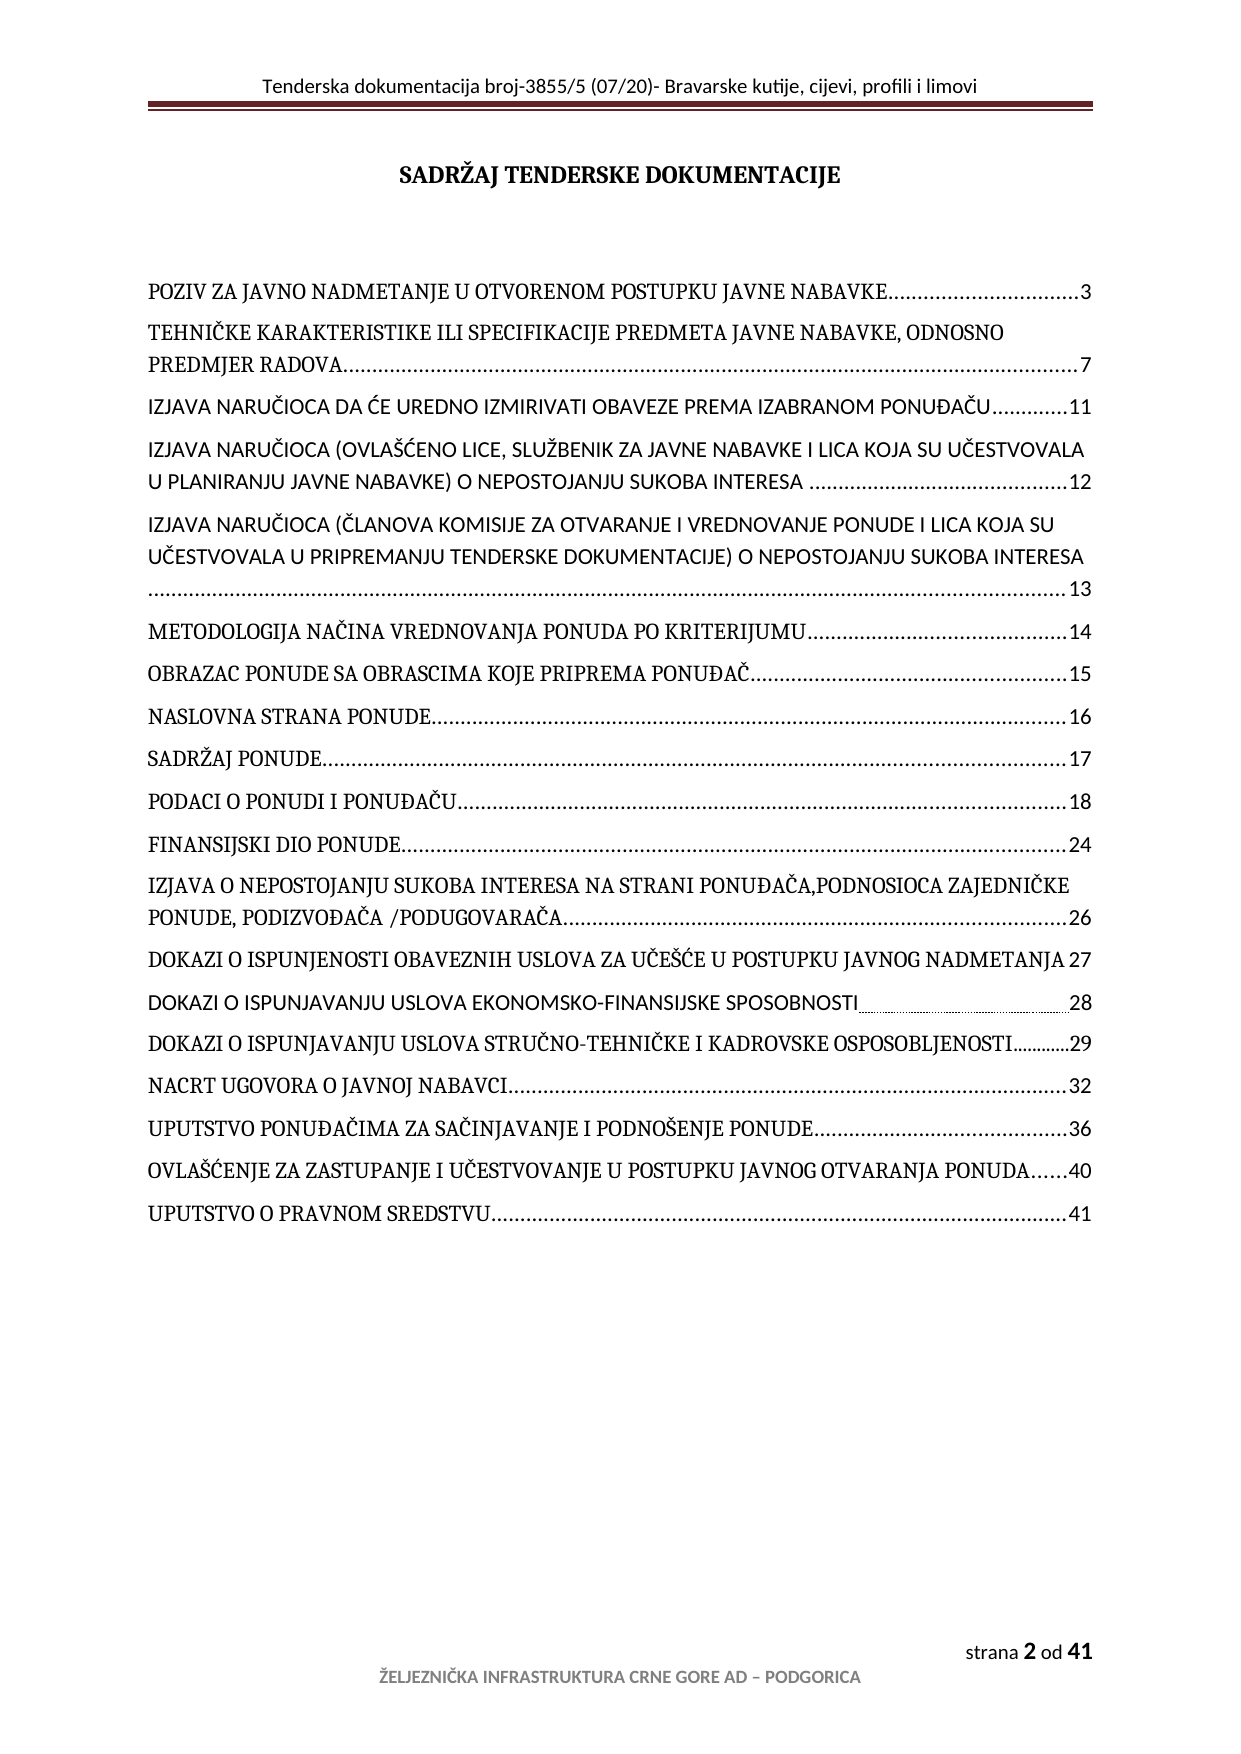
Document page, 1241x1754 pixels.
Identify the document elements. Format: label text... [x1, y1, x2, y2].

text OBRAZAC PONUDE SA OBRASCIMA KOJE PRIPREMA PONUĐAČ 15 [148, 659, 1093, 687]
text NASLOVNA STRANA PONUDE 16 [148, 702, 1093, 730]
text POZIV ZA JAVNO NADMETANJE U OTVORENOM POSTUPKU JAVNE NABAVKE 3 [148, 277, 1093, 305]
text TEHNIČKE KARAKTERISTIKE ILI SPECIFIKACIJE PREDMETA JAVNE NABAVKE, ODNOSNO PREDMJER RADOVA 7 [148, 319, 1093, 378]
text IZJAVA NARUČIOCA (ČLANOVA KOMISIJE ZA OTVARANJE I VREDNOVANJE PONUDE I LICA KOJA SU UČESTVOVALA U PRIPREMANJU TENDERSKE DOKUMENTACIJE) O NEPOSTOJANJU SUKOBA INTERESA 13 [148, 510, 1093, 602]
text DOKAZI O ISPUNJAVANJU USLOVA STRUČNO-TEHNIČKE I KADROVSKE OSPOSOBLJENOSTI 29 [148, 1030, 1093, 1057]
text OVLAŠĆENJE ZA ZASTUPANJE I UČESTVOVANJE U POSTUPKU JAVNOG OTVARANJA PONUDA 40 [148, 1156, 1093, 1184]
text SADRŽAJ PONUDE 17 [148, 744, 1093, 773]
text METODOLOGIJA NAČINA VREDNOVANJA PONUDA PO KRITERIJUMU 14 [148, 617, 1093, 645]
text NACRT UGOVORA O JAVNOJ NABAVCI 32 [148, 1071, 1093, 1099]
text DOKAZI O ISPUNJAVANJU USLOVA EKONOMSKO-FINANSIJSKE SPOSOBNOSTI 28 [148, 988, 1093, 1016]
text UPUTSTVO O PRAVNOM SREDSTVU 41 [148, 1199, 1093, 1227]
text IZJAVA NARUČIOCA DA ĆE UREDNO IZMIRIVATI OBAVEZE PREMA IZABRANOM PONUĐAČU 11 [148, 392, 1093, 420]
text IZJAVA NARUČIOCA (OVLAŠĆENO LICE, SLUŽBENIK ZA JAVNE NABAVKE I LICA KOJA SU UČESTVOVALA U PLANIRANJU JAVNE NABAVKE) O NEPOSTOJANJU SUKOBA INTERESA 12 [148, 435, 1093, 495]
text SADRŽAJ TENDERSKE DOKUMENTACIJE [148, 161, 1093, 190]
text FINANSIJSKI DIO PONUDE 24 [148, 830, 1093, 858]
text UPUTSTVO PONUĐAČIMA ZA SAČINJAVANJE I PODNOŠENJE PONUDE 36 [148, 1114, 1093, 1142]
text PODACI O PONUDI I PONUĐAČU 18 [148, 787, 1093, 815]
text DOKAZI O ISPUNJENOSTI OBAVEZNIH USLOVA ZA UČEŠĆE U POSTUPKU JAVNOG NADMETANJA 27 [148, 945, 1093, 973]
text IZJAVA O NEPOSTOJANJU SUKOBA INTERESA NA STRANI PONUĐAČA,PODNOSIOCA ZAJEDNIČKE PONUDE, PODIZVOĐAČA /PODUGOVARAČA 26 [148, 872, 1093, 931]
